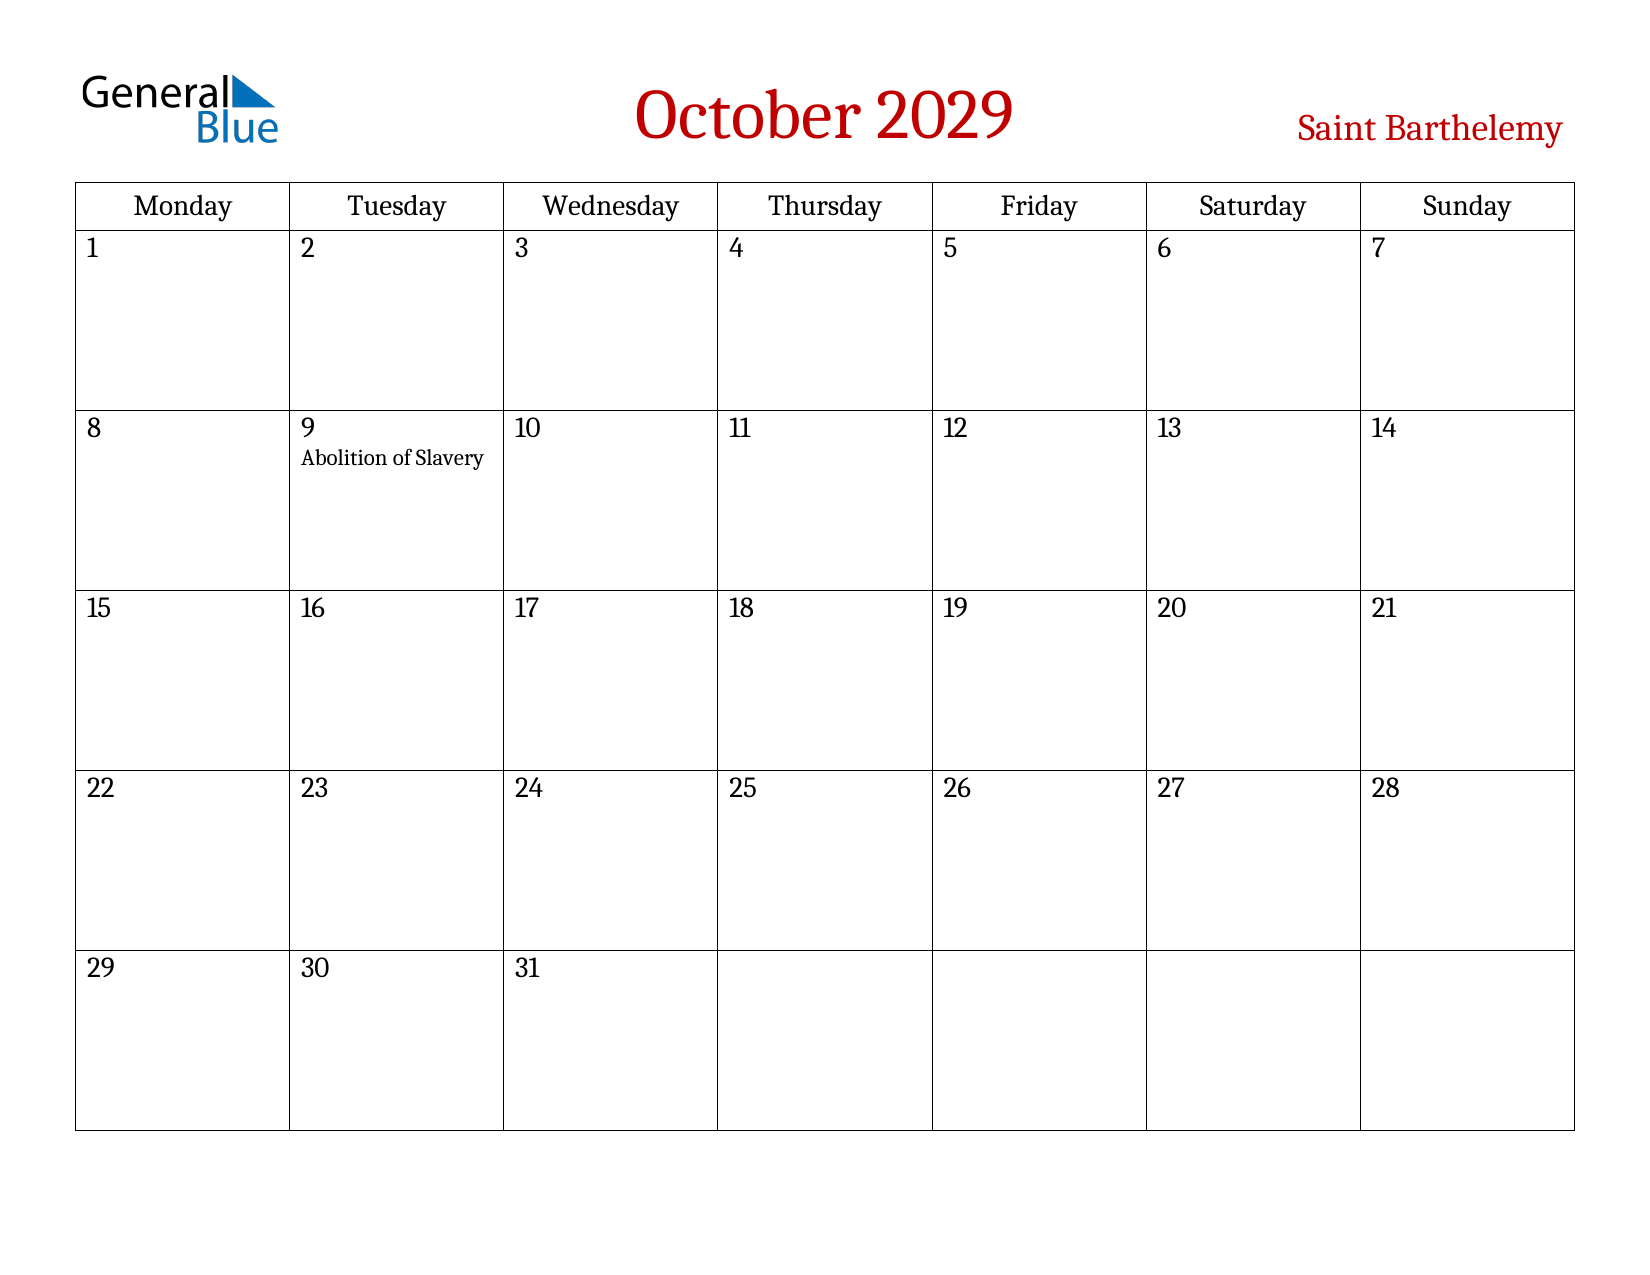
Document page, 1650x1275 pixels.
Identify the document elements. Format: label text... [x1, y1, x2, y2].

table_cell [933, 951, 1146, 985]
table_cell [1361, 445, 1574, 590]
table_cell 26 [933, 771, 1146, 805]
table_cell [933, 805, 1146, 950]
table_cell 3 [504, 231, 717, 264]
table_cell [504, 625, 717, 770]
table_cell [504, 445, 717, 590]
table_header Saint Barthelemy [1146, 75, 1574, 182]
table_header October 2029 [504, 75, 1146, 182]
table_cell 7 [1361, 231, 1574, 264]
table_cell Monday [76, 183, 289, 230]
table_cell 23 [290, 771, 503, 805]
table_cell [718, 951, 932, 985]
table_cell [1361, 805, 1574, 950]
table_cell Sunday [1361, 183, 1574, 230]
table_cell [933, 625, 1146, 770]
table_cell Friday [933, 183, 1146, 230]
table_cell [290, 625, 503, 770]
table_cell [933, 985, 1146, 1130]
table_cell [933, 265, 1146, 410]
table_cell 18 [718, 591, 932, 625]
table_header [76, 75, 503, 182]
table_cell 11 [718, 411, 932, 444]
table_cell 14 [1361, 411, 1574, 444]
table_cell 10 [504, 411, 717, 444]
table_cell 27 [1147, 771, 1360, 805]
table_cell 5 [933, 231, 1146, 264]
table_cell [290, 805, 503, 950]
table_cell 29 [76, 951, 289, 985]
table_cell Tuesday [290, 183, 503, 230]
table_cell 28 [1361, 771, 1574, 805]
table_cell [1361, 951, 1574, 985]
table_cell Wednesday [504, 183, 717, 230]
table_cell [1147, 805, 1360, 950]
table_cell [1361, 625, 1574, 770]
table_cell Thursday [718, 183, 932, 230]
table_cell [290, 985, 503, 1130]
table_cell 30 [290, 951, 503, 985]
table_cell [76, 805, 289, 950]
table_cell 31 [504, 951, 717, 985]
table_cell [718, 985, 932, 1130]
table_cell [1361, 265, 1574, 410]
table_cell 22 [76, 771, 289, 805]
table_cell [718, 445, 932, 590]
table_cell [76, 265, 289, 410]
table_cell 13 [1147, 411, 1360, 444]
table_cell [718, 625, 932, 770]
table_cell 1 [76, 231, 289, 264]
table_cell 24 [504, 771, 717, 805]
table_cell [933, 445, 1146, 590]
table_cell [718, 805, 932, 950]
table_cell [1147, 265, 1360, 410]
table_cell 9 [290, 411, 503, 444]
table_cell [290, 265, 503, 410]
table_cell 16 [290, 591, 503, 625]
table_cell [1361, 985, 1574, 1130]
table_cell 6 [1147, 231, 1360, 264]
table_cell 25 [718, 771, 932, 805]
table_cell 15 [76, 591, 289, 625]
table_cell [1147, 985, 1360, 1130]
table_cell 21 [1361, 591, 1574, 625]
table_cell 17 [504, 591, 717, 625]
table_cell [76, 445, 289, 590]
table_cell [504, 265, 717, 410]
table_cell Abolition of Slavery [290, 445, 503, 590]
table_cell 20 [1147, 591, 1360, 625]
table_cell [1147, 445, 1360, 590]
table_cell [1147, 625, 1360, 770]
table_cell [718, 265, 932, 410]
picture [82, 75, 278, 143]
table_cell [504, 805, 717, 950]
table_cell 8 [76, 411, 289, 444]
table_cell [76, 985, 289, 1130]
table_cell [76, 625, 289, 770]
table_cell 19 [933, 591, 1146, 625]
table_cell Saturday [1147, 183, 1360, 230]
table_cell [1147, 951, 1360, 985]
table_cell 2 [290, 231, 503, 264]
table_cell [504, 985, 717, 1130]
table_cell 12 [933, 411, 1146, 444]
table_cell 4 [718, 231, 932, 264]
